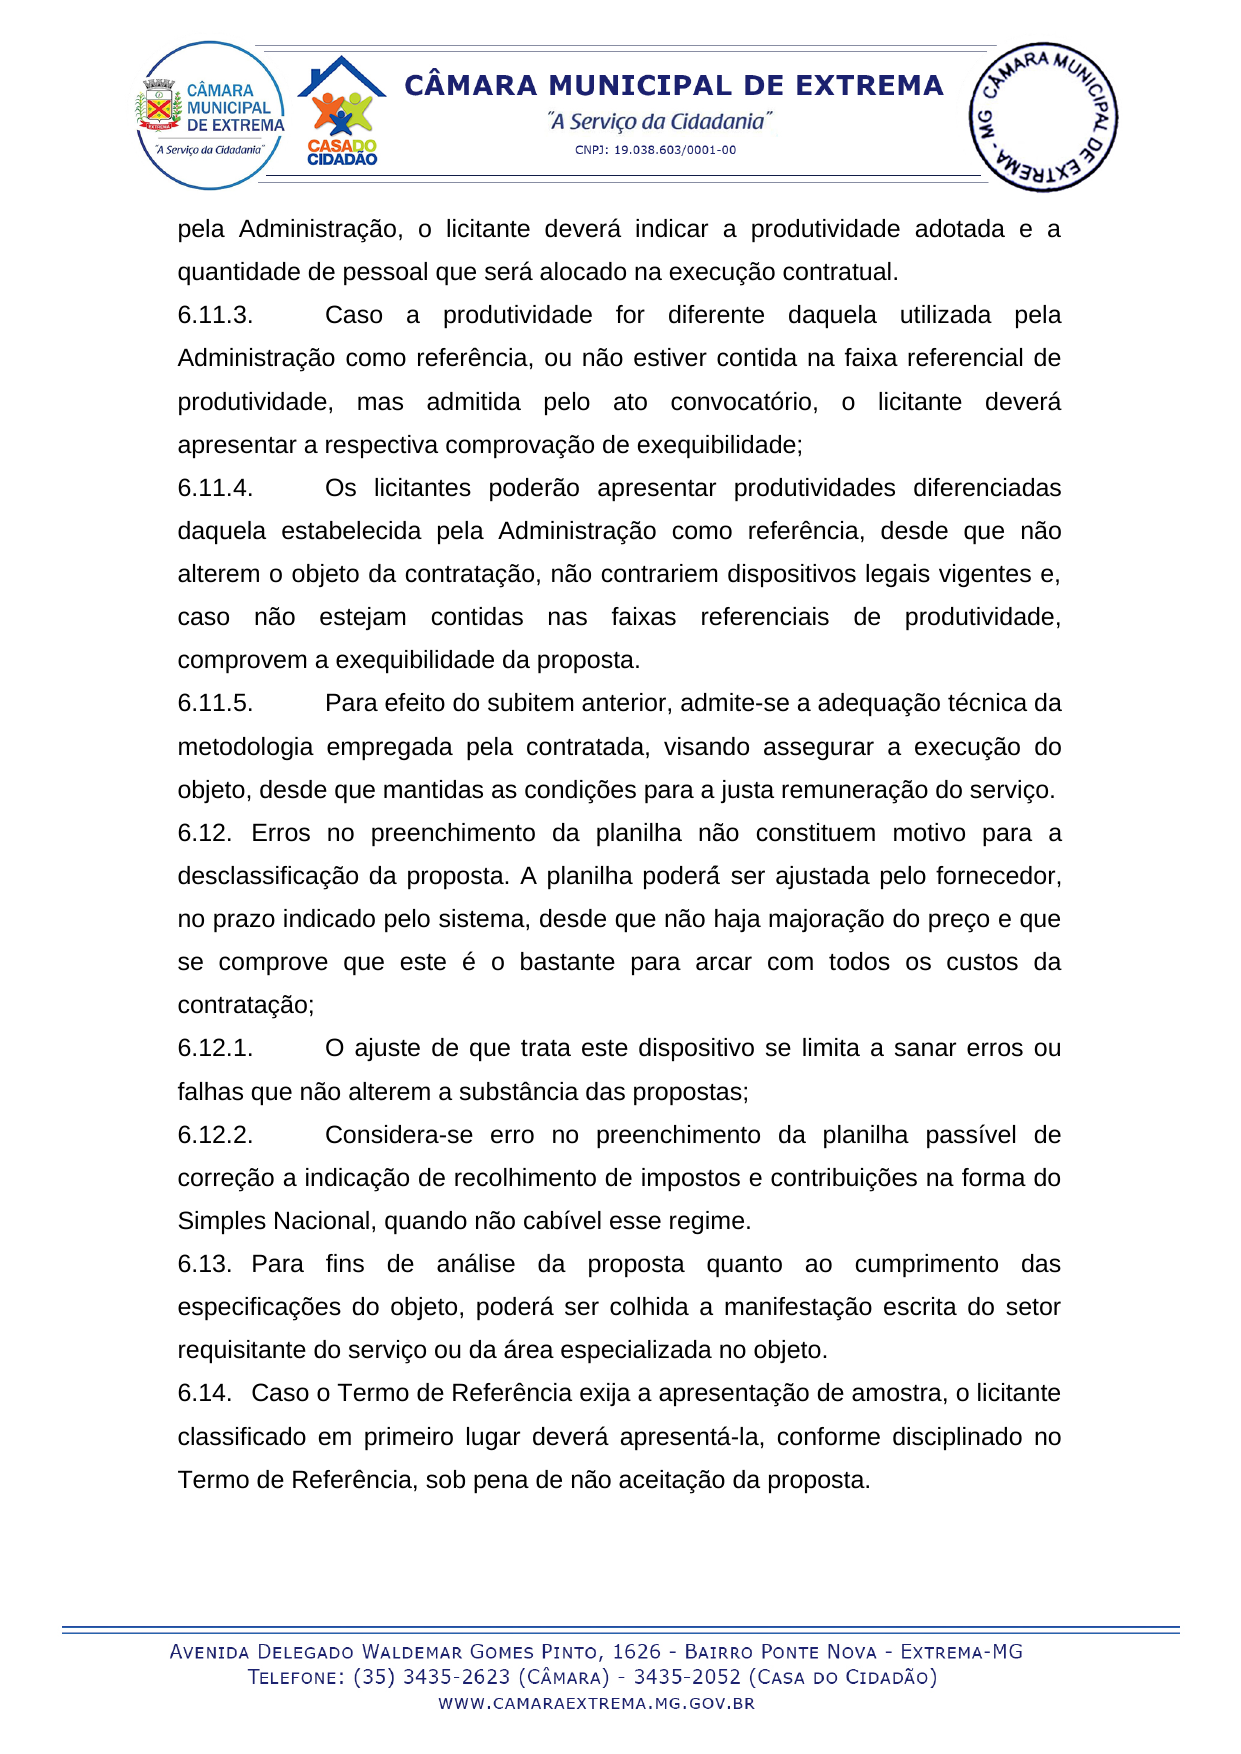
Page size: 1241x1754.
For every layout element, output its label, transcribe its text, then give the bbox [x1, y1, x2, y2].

text 6.12.2. Considera-se erro no preenchimento da planilha passível de correção a indicação de recolhimento de impostos e contribuições na forma do Simples Nacional, quando não cabível esse regime. [177, 1119, 1063, 1234]
text 6.11.4. Os licitantes poderão apresentar produtividades diferenciadas daquela estabelecida pela Administração como referência, desde que não alterem o objeto da contratação, não contrariem dispositivos legais vigentes e, caso não estejam contidas nas faixas referenciais de produtividade, comprovem a exequibilidade da proposta. [177, 473, 1063, 674]
text 6.11.3. Caso a produtividade for diferente daquela utilizada pela Administração como referência, ou não estiver contida na faixa referencial de produtividade, mas admitida pelo ato convocatório, o licitante deverá apresentar a respectiva comprovação de exequibilidade; [177, 300, 1063, 458]
picture [46, 1615, 1194, 1724]
text 6.11.5. Para efeito do subitem anterior, admite-se a adequação técnica da metodologia empregada pela contratada, visando assegurar a execução do objeto, desde que mantidas as condições para a justa remuneração do serviço. [177, 688, 1063, 803]
text 6.12. Erros no preenchimento da planilha não constituem motivo para a desclassificação da proposta. A planilha poderá́ ser ajustada pelo fornecedor, no prazo indicado pelo sistema, desde que não haja majoração do preço e que se comprove que este é o bastante para arcar com todos os custos da contratação; [177, 818, 1063, 1019]
text 6.12.1. O ajuste de que trata este dispositivo se limita a sanar erros ou falhas que não alterem a substância das propostas; [177, 1033, 1063, 1105]
picture [124, 30, 1123, 221]
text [177, 214, 1063, 286]
text 6.14. Caso o Termo de Referência exija a apresentação de amostra, o licitante classificado em primeiro lugar deverá apresentá-la, conforme disciplinado no Termo de Referência, sob pena de não aceitação da proposta. [177, 1378, 1063, 1493]
text 6.13. Para fins de análise da proposta quanto ao cumprimento das especificações do objeto, poderá ser colhida a manifestação escrita do setor requisitante do serviço ou da área especializada no objeto. [177, 1249, 1063, 1364]
